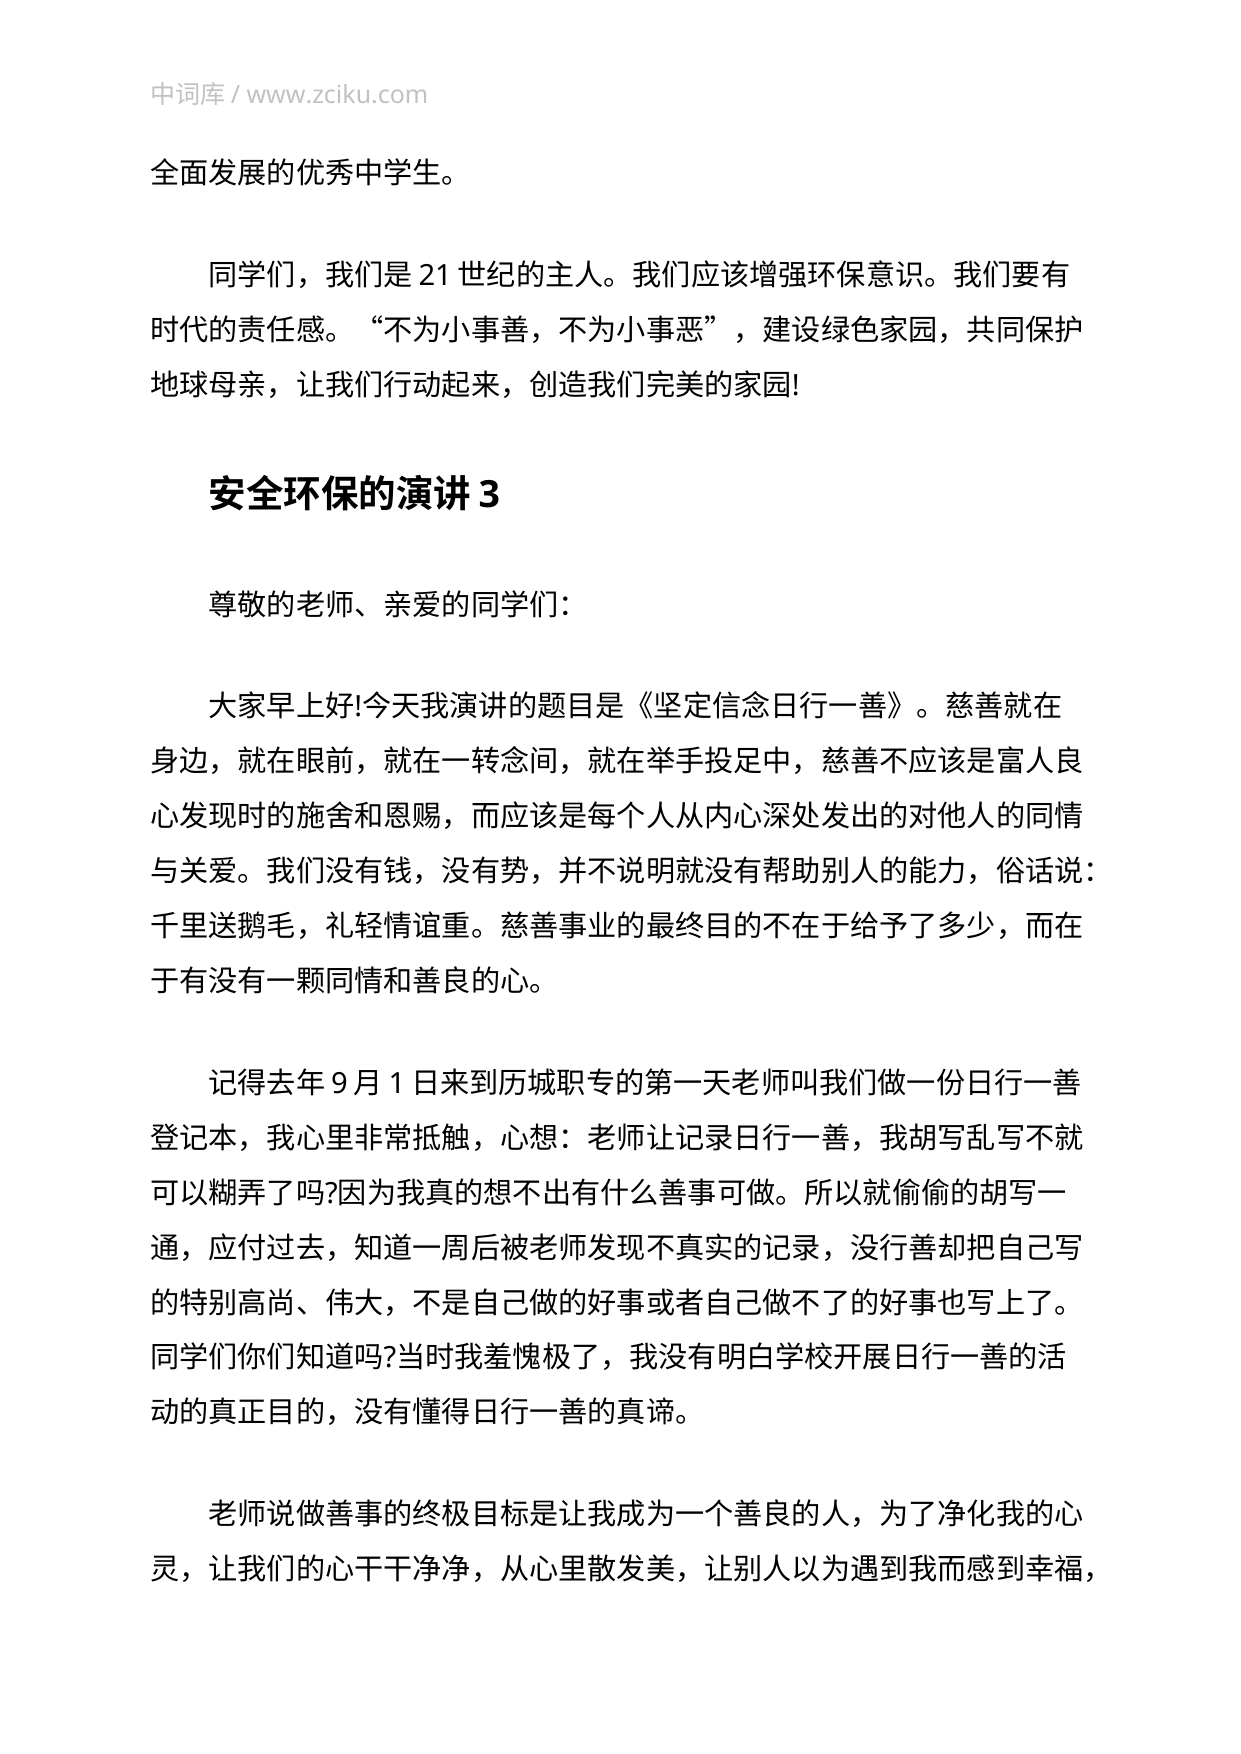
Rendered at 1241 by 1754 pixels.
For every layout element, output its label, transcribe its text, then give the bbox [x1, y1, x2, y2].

text 安全环保的演讲3 [150, 464, 1090, 518]
text 记得去年9月1日来到历城职专的第一天老师叫我们做一份日行一善登记本，我心里非常抵触，心想：老师让记录日行一善，我胡写乱写不就可以糊弄了吗?因为我真的想不出有什么善事可做。所以就偷偷的胡写一通，应付过去，知道一周后被老师发现不真实的记录，没行善却把自己写的特别高尚、伟大，不是自己做的好事或者自己做不了的好事也写上了。同学们你们知道吗?当时我羞愧极了，我没有明白学校开展日行一善的活动的真正目的，没有懂得日行一善的真谛。 [150, 1059, 1090, 1431]
text 大家早上好!今天我演讲的题目是《坚定信念日行一善》。慈善就在身边，就在眼前，就在一转念间，就在举手投足中，慈善不应该是富人良心发现时的施舍和恩赐，而应该是每个人从内心深处发出的对他人的同情与关爱。我们没有钱，没有势，并不说明就没有帮助别人的能力，俗话说：千里送鹅毛，礼轻情谊重。慈善事业的最终目的不在于给予了多少，而在于有没有一颗同情和善良的心。 [150, 683, 1090, 1000]
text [150, 1491, 1090, 1588]
text 尊敬的老师、亲爱的同学们： [150, 581, 1090, 623]
text 同学们，我们是21世纪的主人。我们应该增强环保意识。我们要有时代的责任感。“不为小事善，不为小事恶”，建设绿色家园，共同保护地球母亲，让我们行动起来，创造我们完美的家园! [150, 252, 1090, 404]
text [150, 150, 1090, 192]
